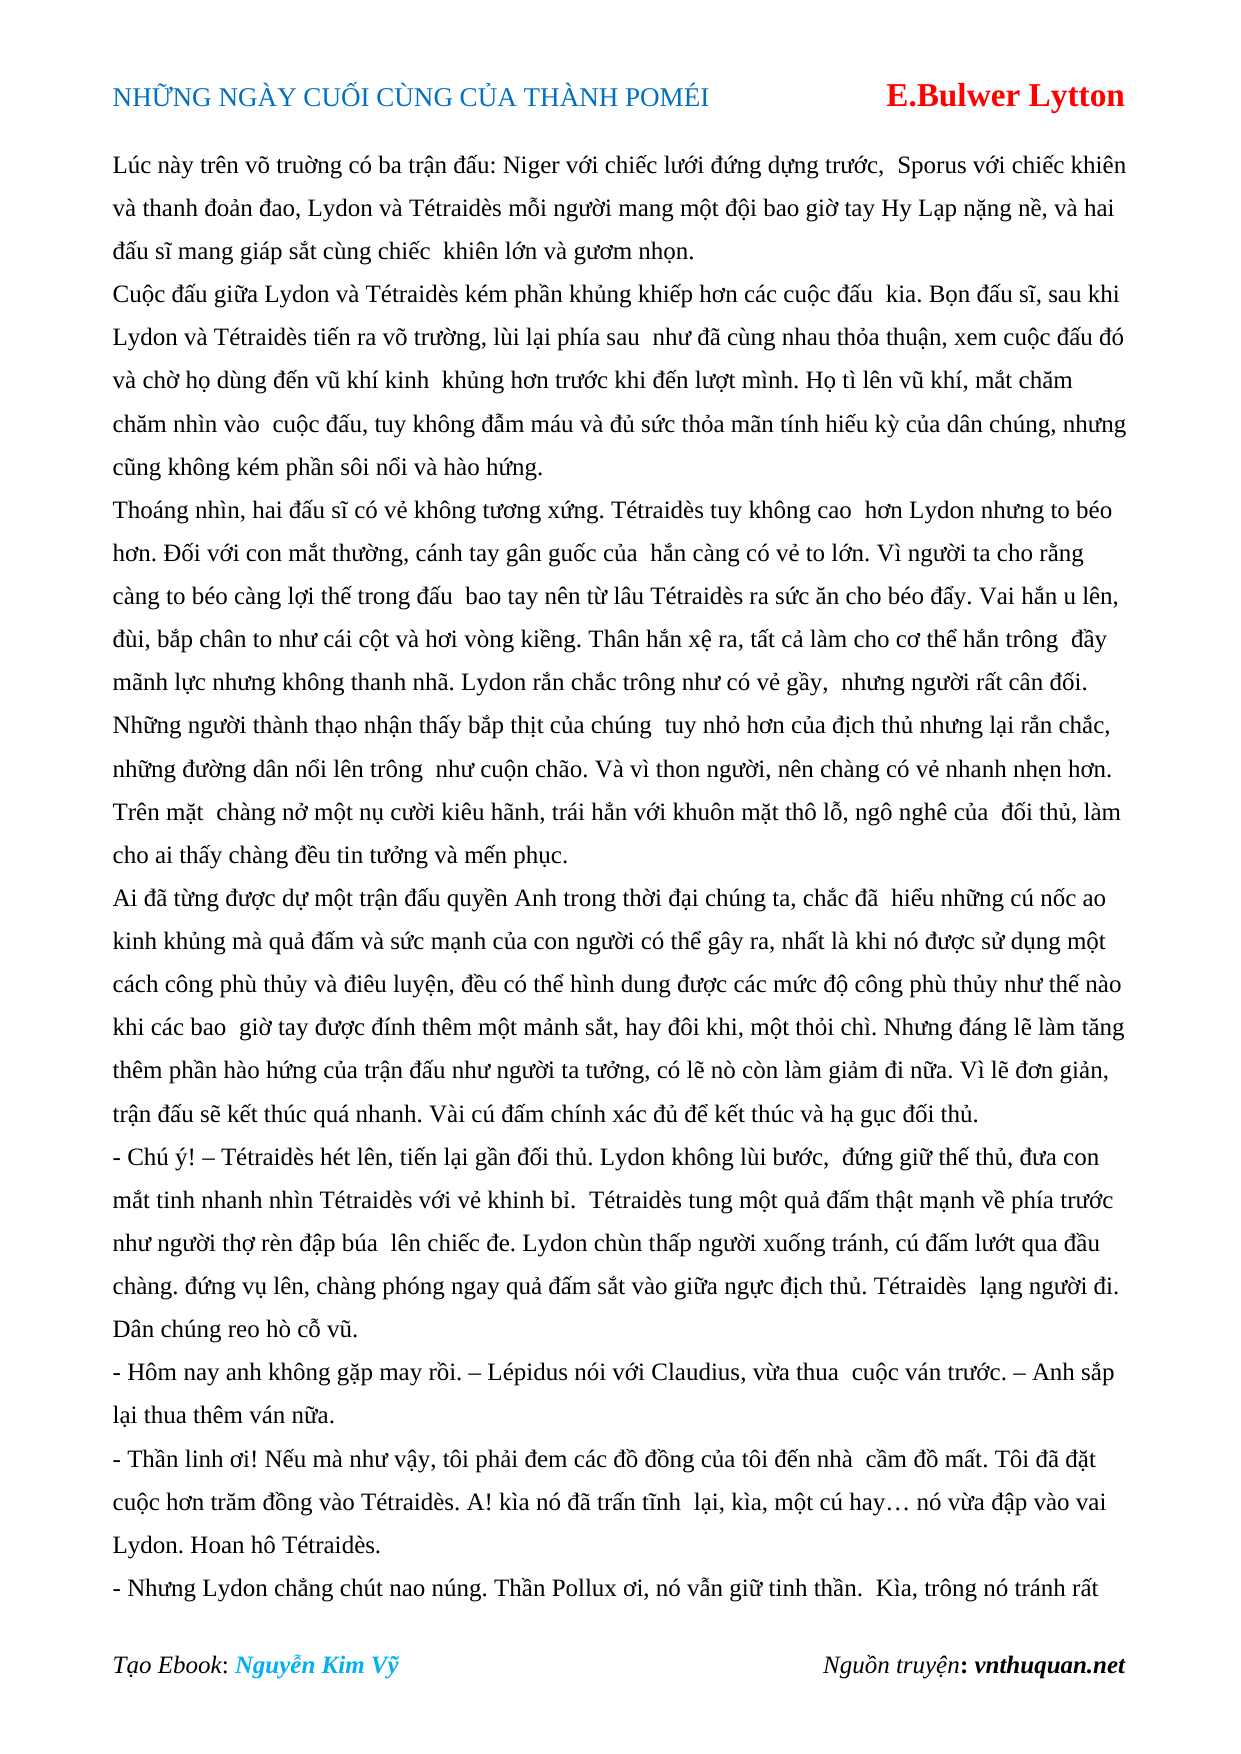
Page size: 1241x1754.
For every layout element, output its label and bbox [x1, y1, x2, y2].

text [112, 150, 1128, 1602]
